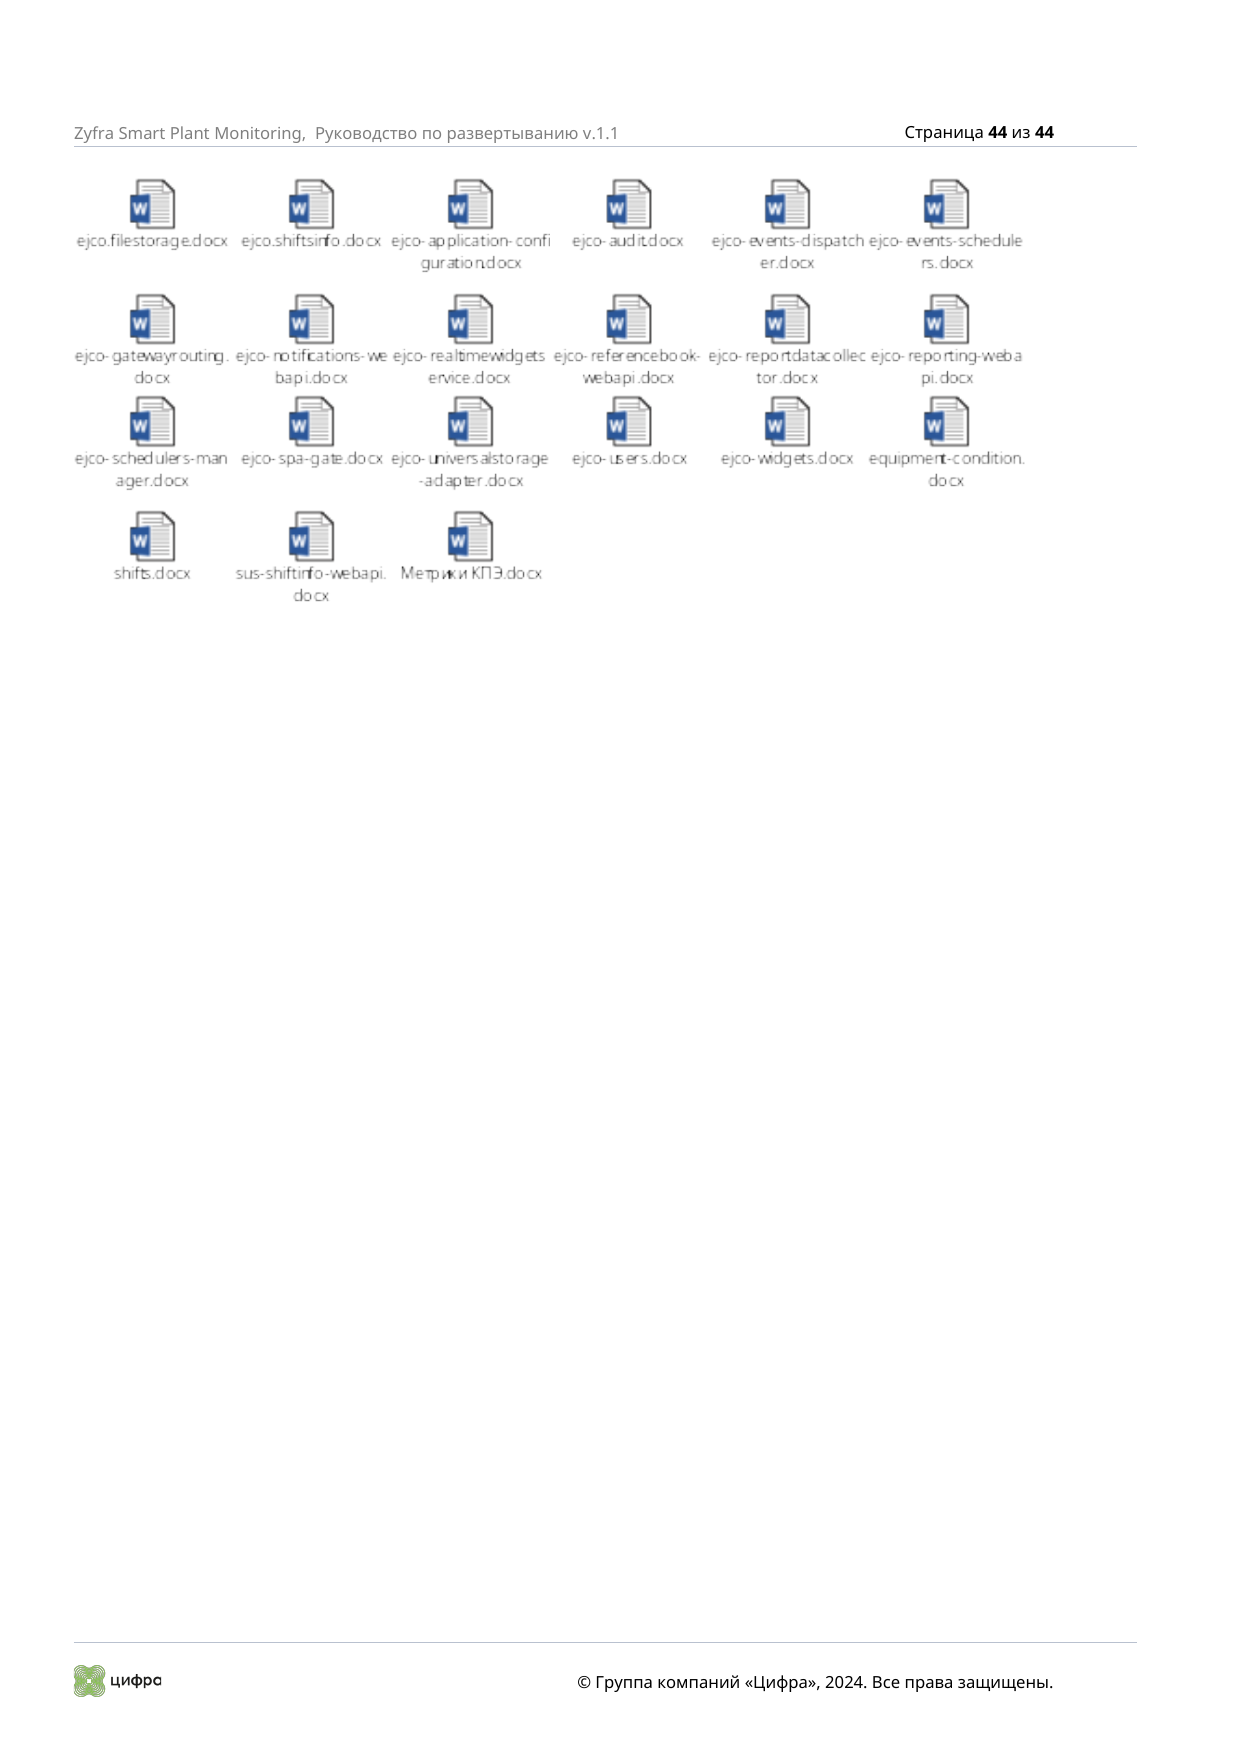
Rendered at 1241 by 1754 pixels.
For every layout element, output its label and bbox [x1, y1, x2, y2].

picture [73, 1665, 162, 1697]
